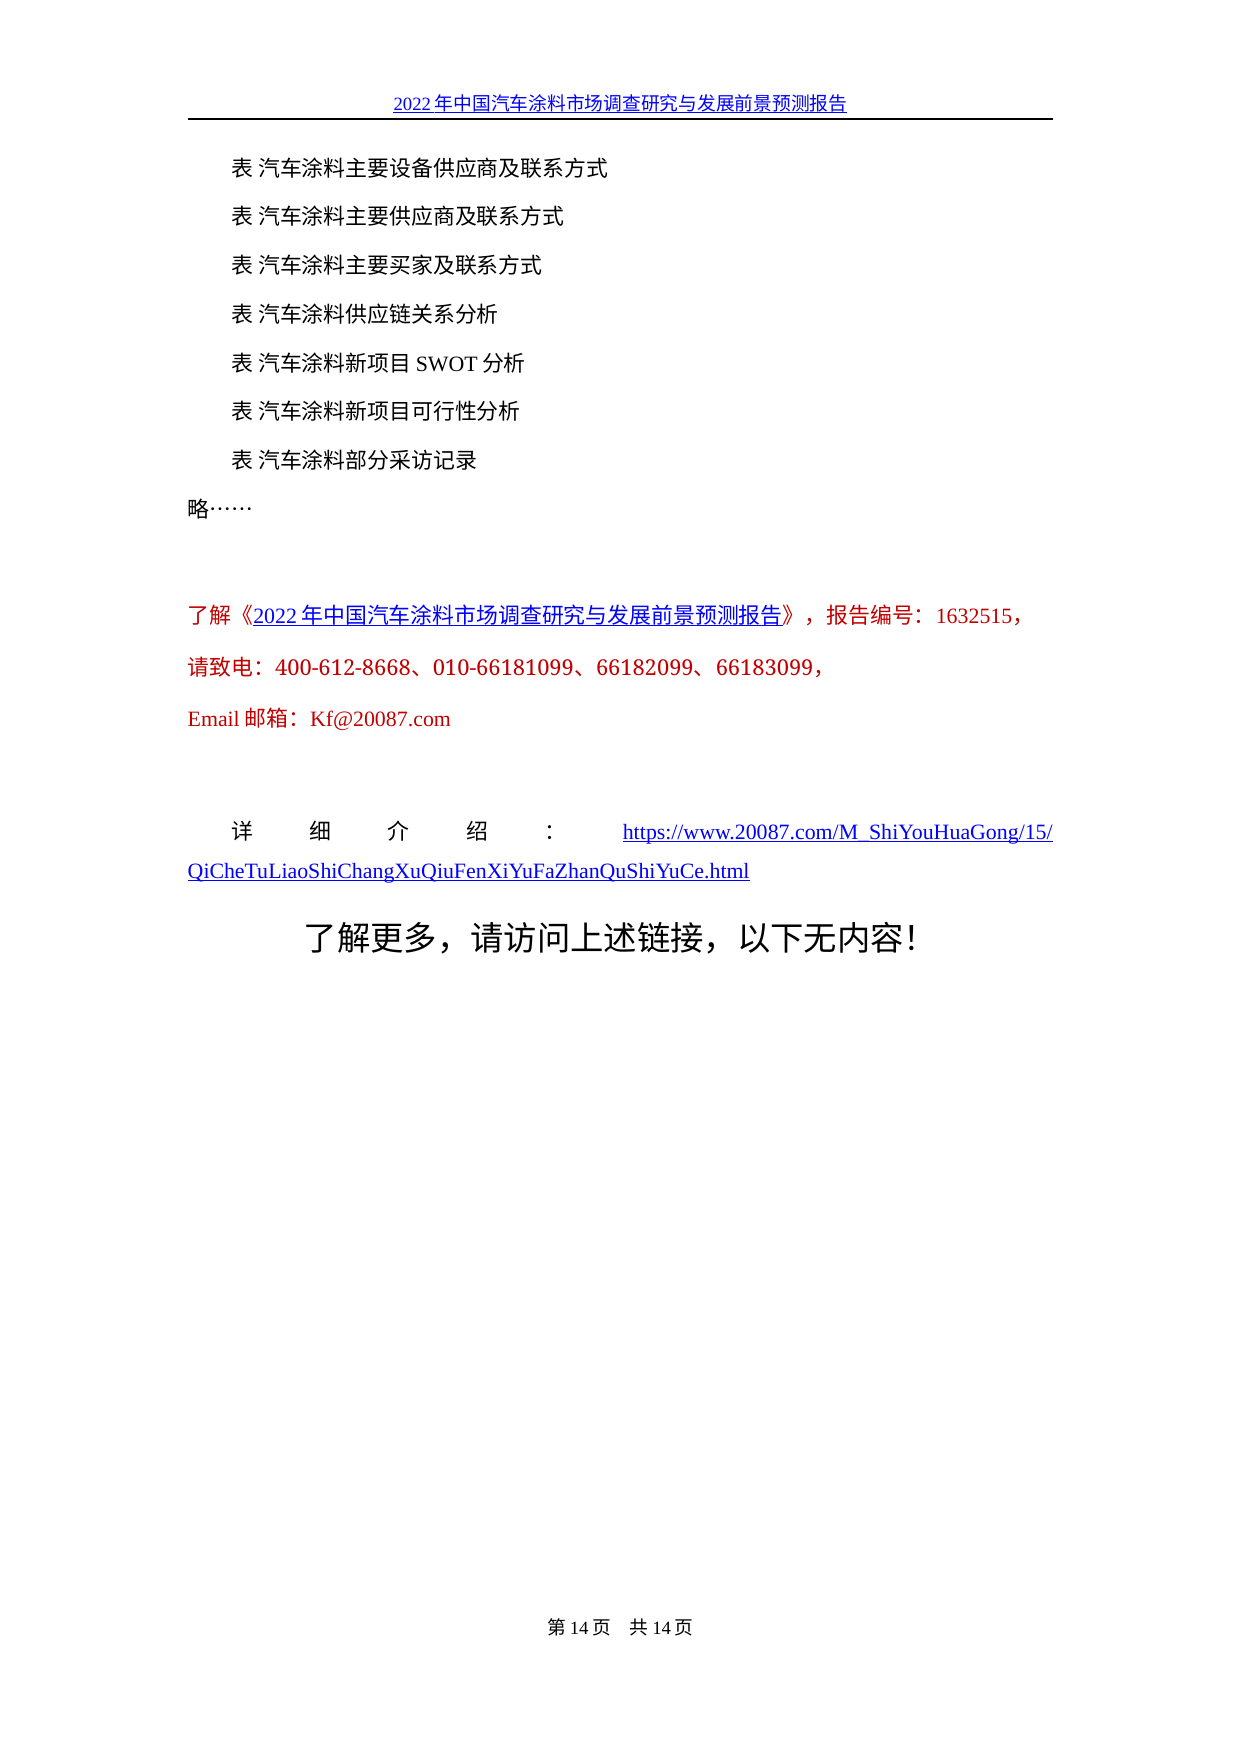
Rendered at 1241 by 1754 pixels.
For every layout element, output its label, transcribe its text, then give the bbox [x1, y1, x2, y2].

text 详细介绍：https://www.20087.com/M_ShiYouHuaGong/15/QiCheTuLiaoShiChangXuQiuFenXiYuFaZhanQuShiYuCe.html [187, 814, 1053, 887]
text 请致电：400-612-8668、010-66181099、66182099、66183099， [187, 649, 1053, 682]
text 了解《2022年中国汽车涂料市场调查研究与发展前景预测报告》，报告编号：1632515， [187, 598, 1053, 630]
text Email邮箱：Kf@20087.com [187, 701, 1053, 733]
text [187, 150, 1053, 524]
title 了解更多，请访问上述链接，以下无内容！ [187, 903, 1053, 968]
